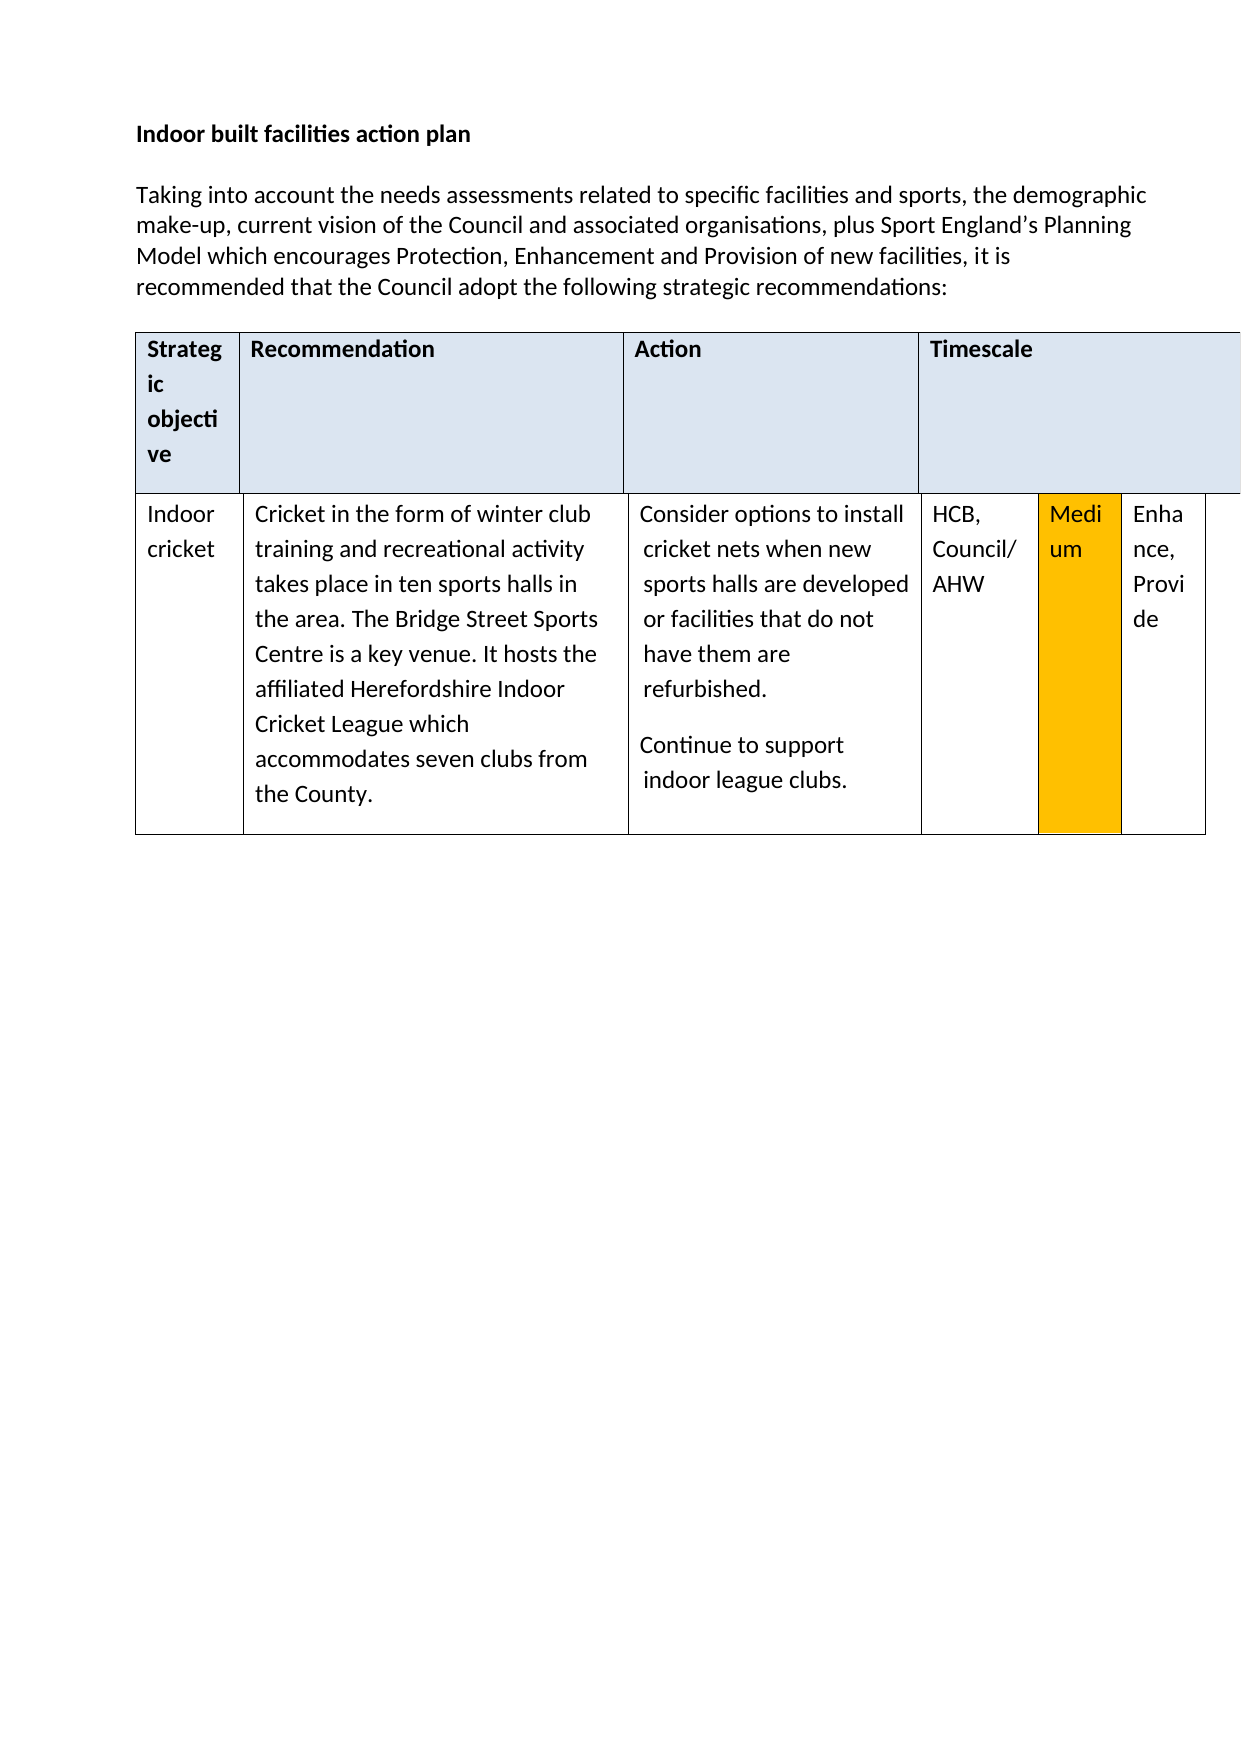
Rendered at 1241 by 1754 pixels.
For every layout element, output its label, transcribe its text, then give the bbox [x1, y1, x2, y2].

table_header Action [624, 333, 918, 493]
table_header Strategic objective [136, 333, 239, 493]
text Taking into account the needs assessments related to specific facilities and sports, the demographic make-up, current vision of the Council and associated organisations, plus Sport England’s Planning Model which encourages Protection, Enhancement and Provision of new facilities, it is recommended that the Council adopt the following strategic recommendations: [136, 179, 1157, 301]
table_cell Medium [1039, 494, 1121, 833]
table_cell Consider options to install cricket nets when new sports halls are developed or facilities that do not have them are refurbished. Continue to support indoor league clubs. [629, 494, 921, 833]
subtitle Indoor built facilities action plan [136, 118, 1104, 149]
table_header Timescale [919, 333, 1240, 493]
table_cell Enhance, Provide [1122, 494, 1205, 833]
table_cell Indoor cricket [136, 494, 243, 833]
table_header Recommendation [240, 333, 623, 493]
table_cell Cricket in the form of winter club training and recreational activity takes place in ten sports halls in the area. The Bridge Street Sports Centre is a key venue. It hosts the affiliated Herefordshire Indoor Cricket League which accommodates seven clubs from the County. [244, 494, 628, 833]
table_cell HCB, Council/AHW [922, 494, 1038, 833]
